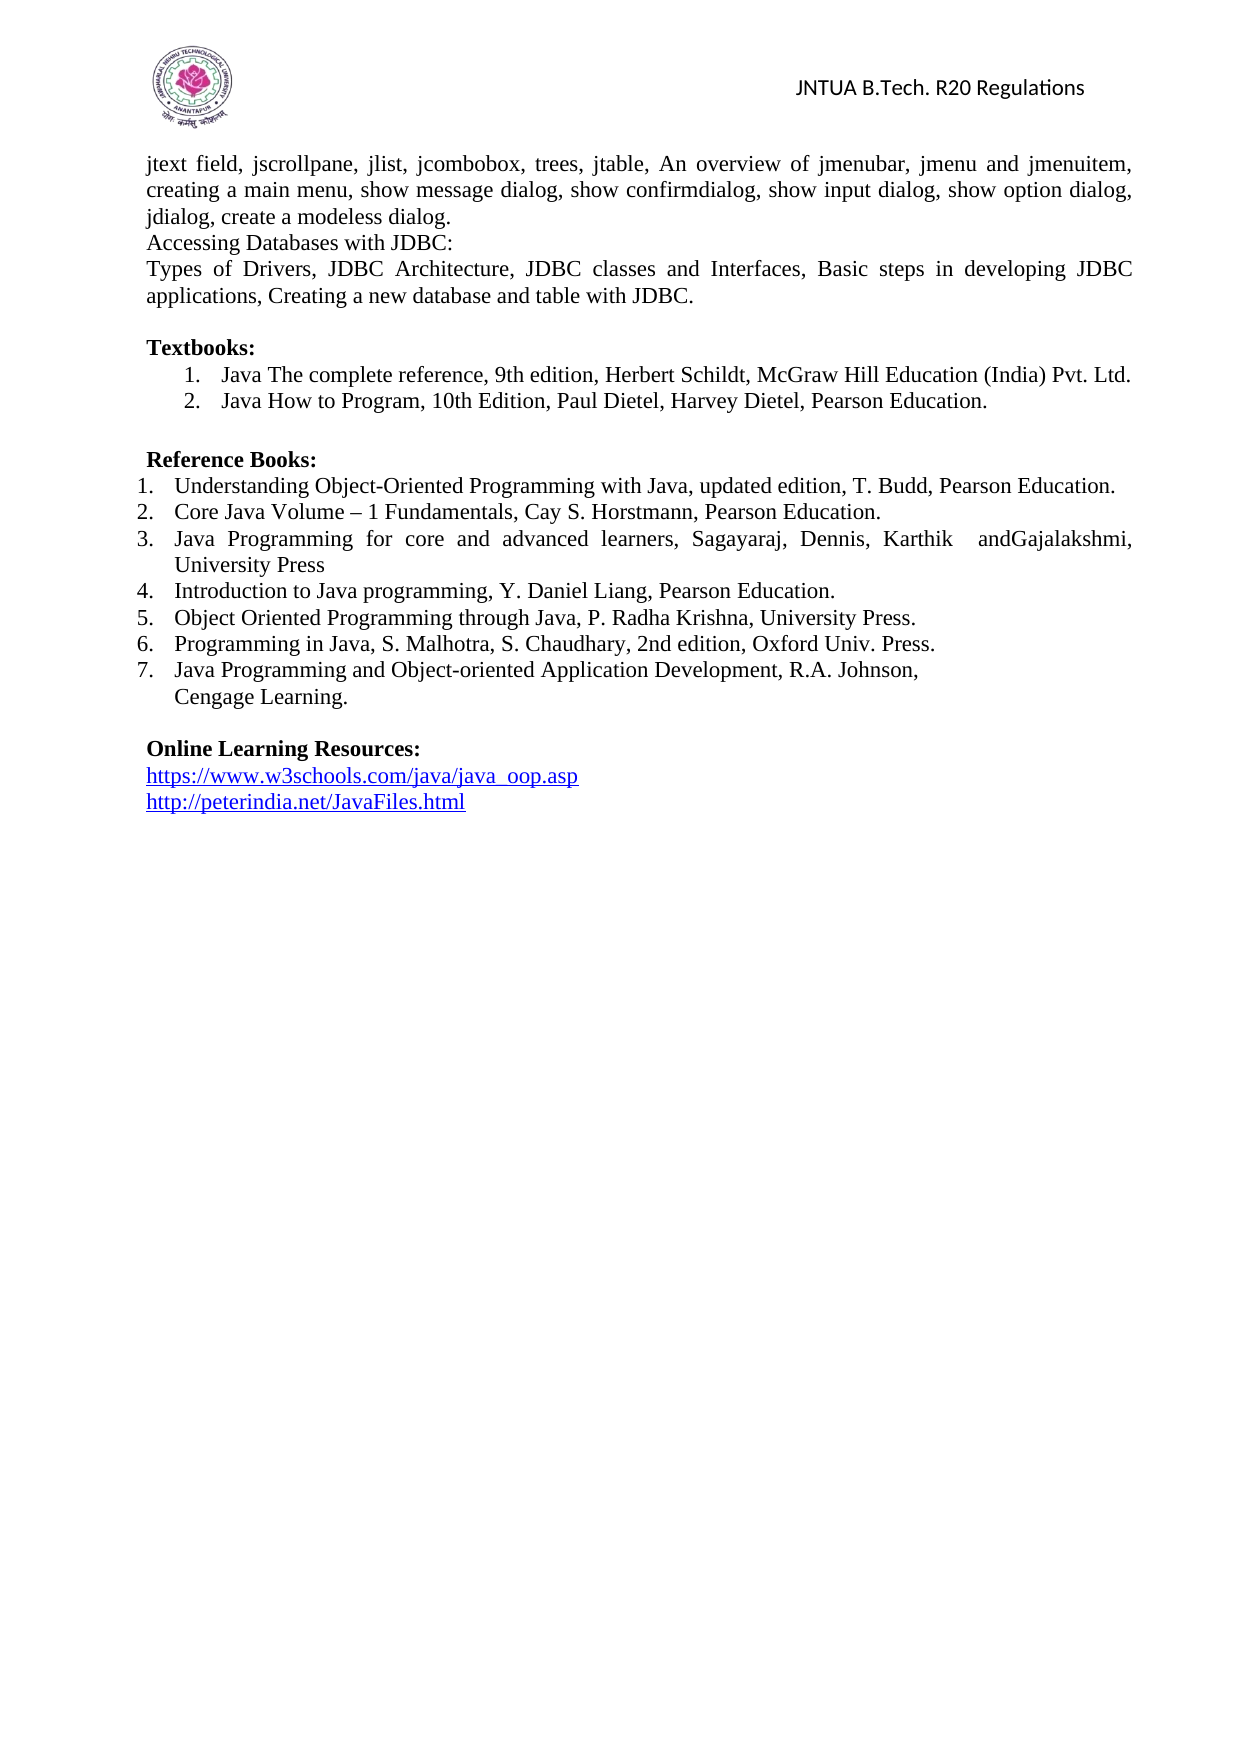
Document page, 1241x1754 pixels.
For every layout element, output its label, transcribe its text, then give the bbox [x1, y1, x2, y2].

table_cell Java The complete reference, 9th edition, Herbert Schildt, McGraw Hill Education (India) Pvt. Ltd. Java How to Program, 10th Edition, Paul Dietel, Harvey Dietel, Pearson Education. [135, 361, 1146, 419]
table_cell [135, 150, 1146, 308]
table_cell Understanding Object-Oriented Programming with Java, updated edition, T. Budd, Pearson Education. Core Java Volume – 1 Fundamentals, Cay S. Horstmann, Pearson Education. Java Programming for core and advanced learners, Sagayaraj, Dennis, Karthik andGajalakshmi, University Press Introduction to Java programming, Y. Daniel Liang, Pearson Education. Object Oriented Programming through Java, P. Radha Krishna, University Press. Programming in Java, S. Malhotra, S. Chaudhary, 2nd edition, Oxford Univ. Press. Java Programming and Object-oriented Application Development, R.A. Johnson, Cengage Learning. [135, 472, 1146, 709]
table_cell https://www.w3schools.com/java/java_oop.asp http://peterindia.net/JavaFiles.html [135, 762, 1146, 820]
table_cell Textbooks: [135, 308, 1146, 361]
table_cell Online Learning Resources: [135, 709, 1146, 762]
picture [151, 45, 233, 129]
table_cell Reference Books: [135, 419, 1146, 472]
